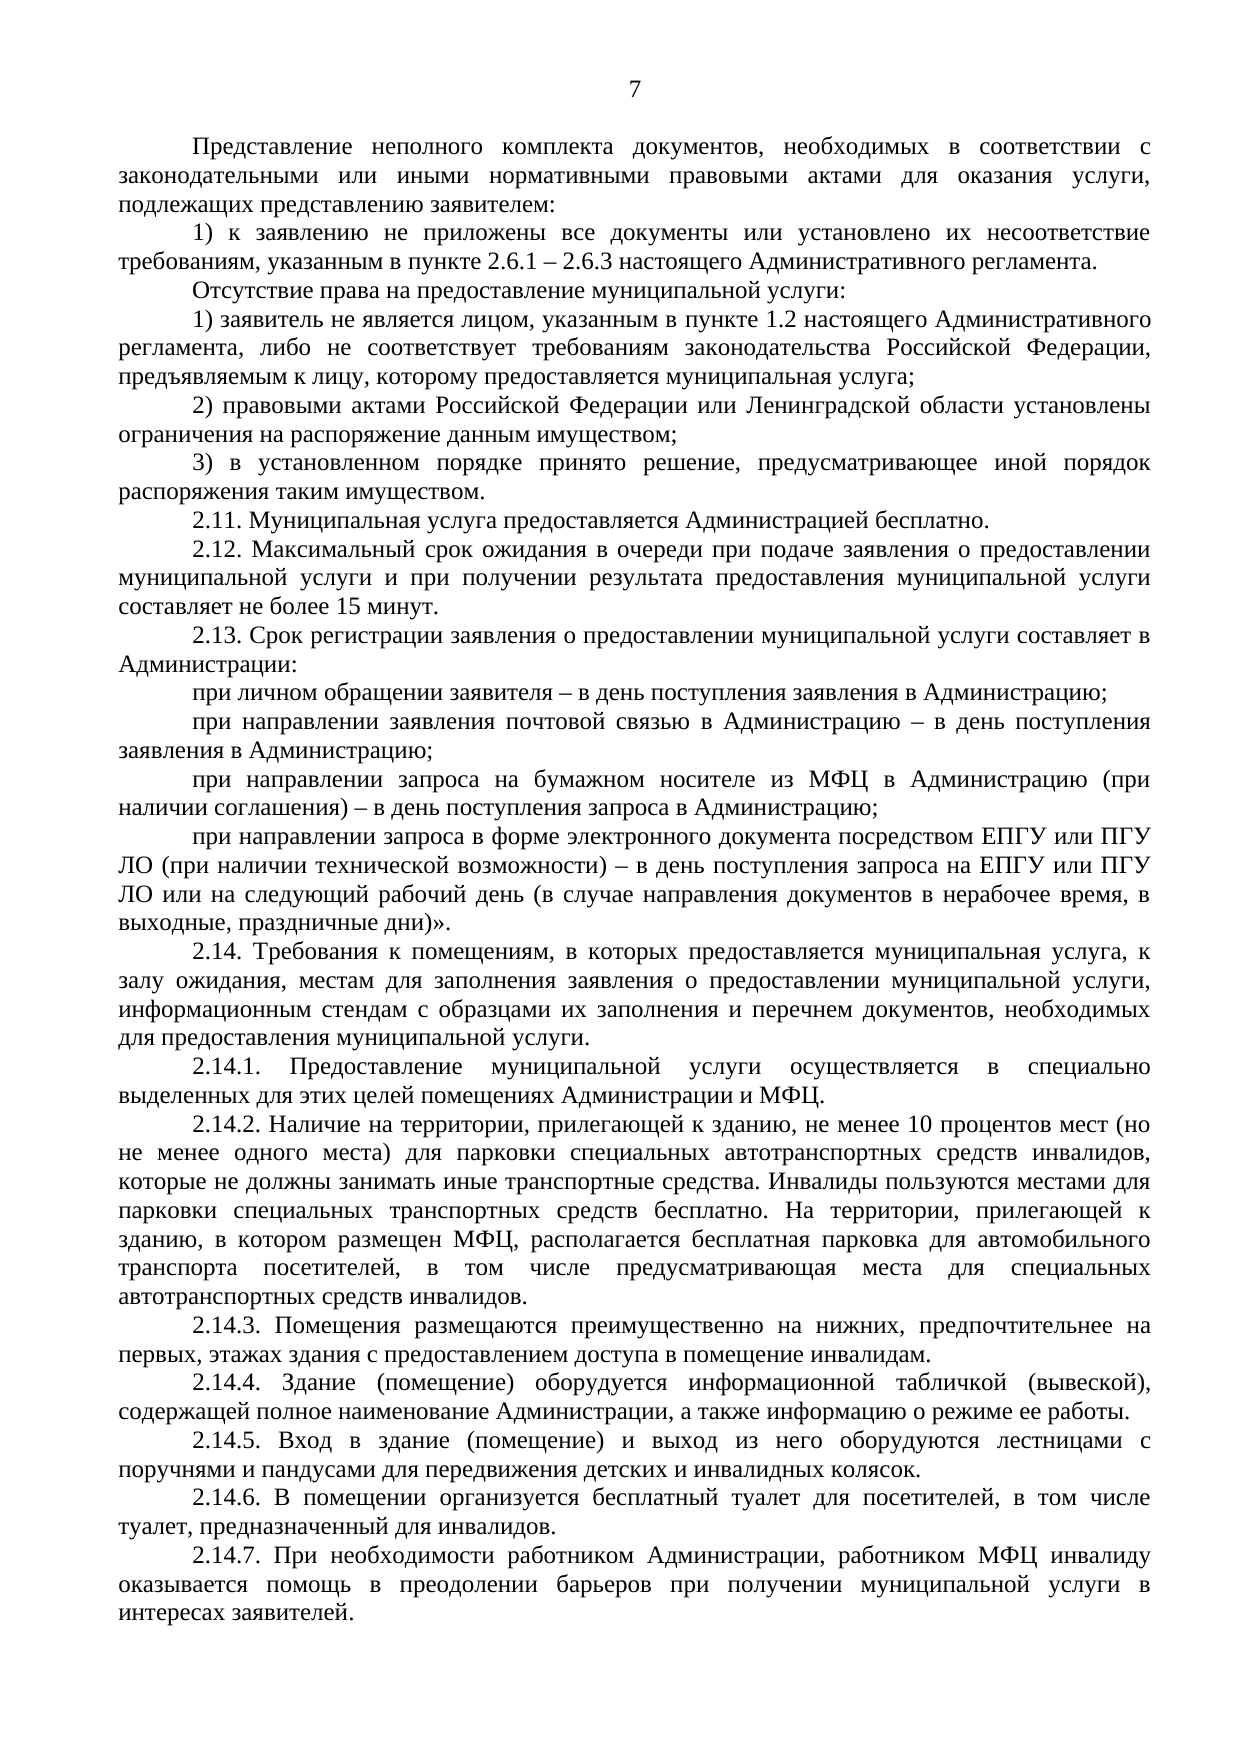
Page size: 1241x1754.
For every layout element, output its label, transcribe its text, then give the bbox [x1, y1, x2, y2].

text Отсутствие права на предоставление муниципальной услуги: [118, 275, 1152, 304]
text 2.14.3. Помещения размещаются преимущественно на нижних, предпочтительнее на первых, этажах здания с предоставлением доступа в помещение инвалидам. [118, 1310, 1152, 1367]
text при направлении запроса в форме электронного документа посредством ЕПГУ или ПГУ ЛО (при наличии технической возможности) – в день поступления запроса на ЕПГУ или ПГУ ЛО или на следующий рабочий день (в случае направления документов в нерабочее время, в выходные, праздничные дни)». [118, 821, 1152, 936]
text 2) правовыми актами Российской Федерации или Ленинградской области установлены ограничения на распоряжение данным имуществом; [118, 390, 1152, 447]
text при направлении запроса на бумажном носителе из МФЦ в Администрацию (при наличии соглашения) – в день поступления запроса в Администрацию; [118, 764, 1152, 821]
text 2.14.6. В помещении организуется бесплатный туалет для посетителей, в том числе туалет, предназначенный для инвалидов. [118, 1482, 1152, 1540]
text 2.11. Муниципальная услуга предоставляется Администрацией бесплатно. [118, 505, 1152, 534]
text при направлении заявления почтовой связью в Администрацию – в день поступления заявления в Администрацию; [118, 706, 1152, 764]
text при личном обращении заявителя – в день поступления заявления в Администрацию; [118, 677, 1152, 706]
text 2.14.1. Предоставление муниципальной услуги осуществляется в специально выделенных для этих целей помещениях Администрации и МФЦ. [118, 1051, 1152, 1109]
text 2.13. Срок регистрации заявления о предоставлении муниципальной услуги составляет в Администрации: [118, 620, 1152, 677]
text 2.14.2. Наличие на территории, прилегающей к зданию, не менее 10 процентов мест (но не менее одного места) для парковки специальных автотранспортных средств инвалидов, которые не должны занимать иные транспортные средства. Инвалиды пользуются местами для парковки специальных транспортных средств бесплатно. На территории, прилегающей к зданию, в котором размещен МФЦ, располагается бесплатная парковка для автомобильного транспорта посетителей, в том числе предусматривающая места для специальных автотранспортных средств инвалидов. [118, 1109, 1152, 1310]
text 2.14.4. Здание (помещение) оборудуется информационной табличкой (вывеской), содержащей полное наименование Администрации, а также информацию о режиме ее работы. [118, 1367, 1152, 1425]
text 3) в установленном порядке принято решение, предусматривающее иной порядок распоряжения таким имуществом. [118, 447, 1152, 505]
text 2.14. Требования к помещениям, в которых предоставляется муниципальная услуга, к залу ожидания, местам для заполнения заявления о предоставлении муниципальной услуги, информационным стендам с образцами их заполнения и перечнем документов, необходимых для предоставления муниципальной услуги. [118, 936, 1152, 1051]
text Представление неполного комплекта документов, необходимых в соответствии с законодательными или иными нормативными правовыми актами для оказания услуги, подлежащих представлению заявителем: [118, 131, 1152, 217]
text 2.14.7. При необходимости работником Администрации, работником МФЦ инвалиду оказывается помощь в преодолении барьеров при получении муниципальной услуги в интересах заявителей. [118, 1540, 1152, 1626]
text 2.12. Максимальный срок ожидания в очереди при подаче заявления о предоставлении муниципальной услуги и при получении результата предоставления муниципальной услуги составляет не более 15 минут. [118, 534, 1152, 620]
text 2.14.5. Вход в здание (помещение) и выход из него оборудуются лестницами с поручнями и пандусами для передвижения детских и инвалидных колясок. [118, 1425, 1152, 1482]
text 1) к заявлению не приложены все документы или установлено их несоответствие требованиям, указанным в пункте 2.6.1 – 2.6.3 настоящего Административного регламента. [118, 217, 1152, 275]
text 1) заявитель не является лицом, указанным в пункте 1.2 настоящего Административного регламента, либо не соответствует требованиям законодательства Российской Федерации, предъявляемым к лицу, которому предоставляется муниципальная услуга; [118, 304, 1152, 390]
